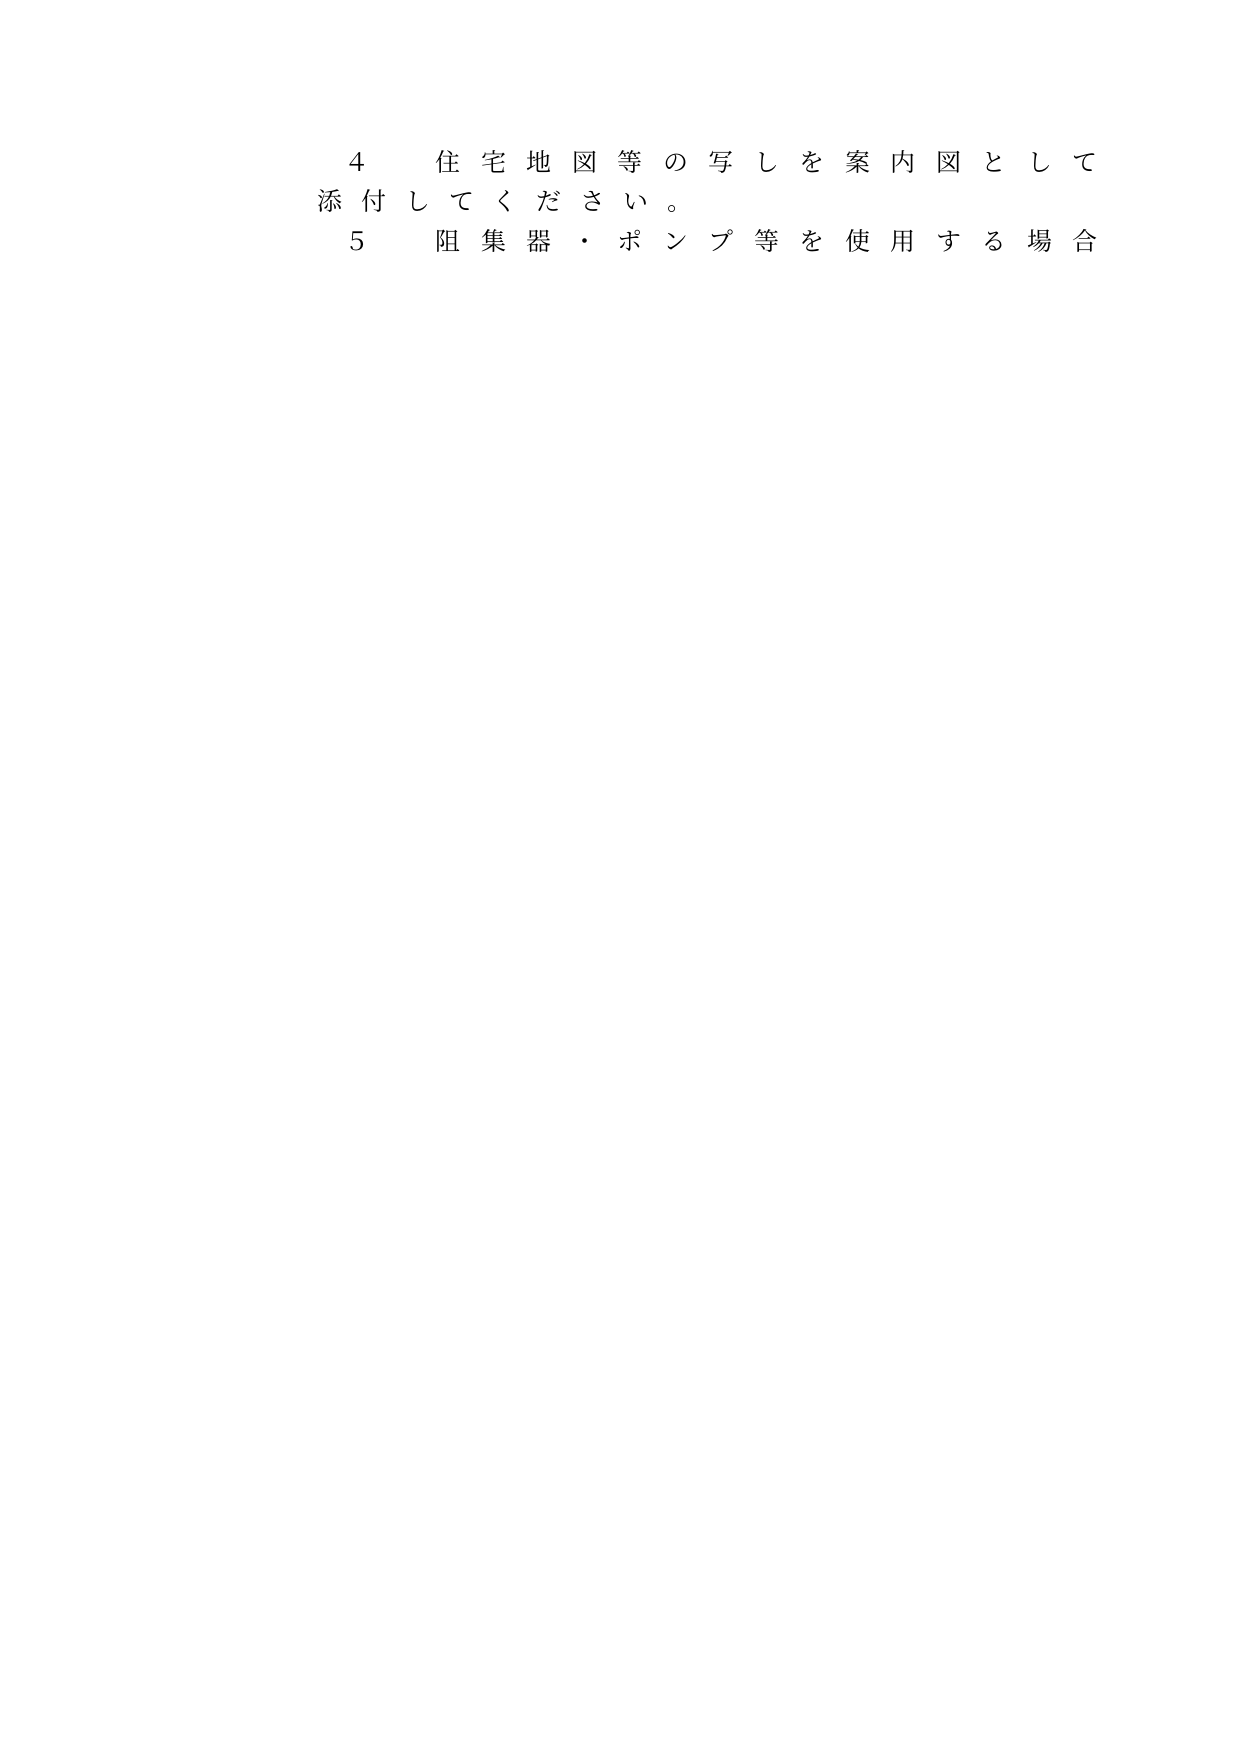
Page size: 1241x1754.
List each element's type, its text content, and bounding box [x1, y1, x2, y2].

table_cell ４ 住宅地図等の写しを案内図として添付してください。 ５ 阻集器・ポンプ等を使用する場合は仕様書等を添付してください。 [198, 141, 1130, 263]
